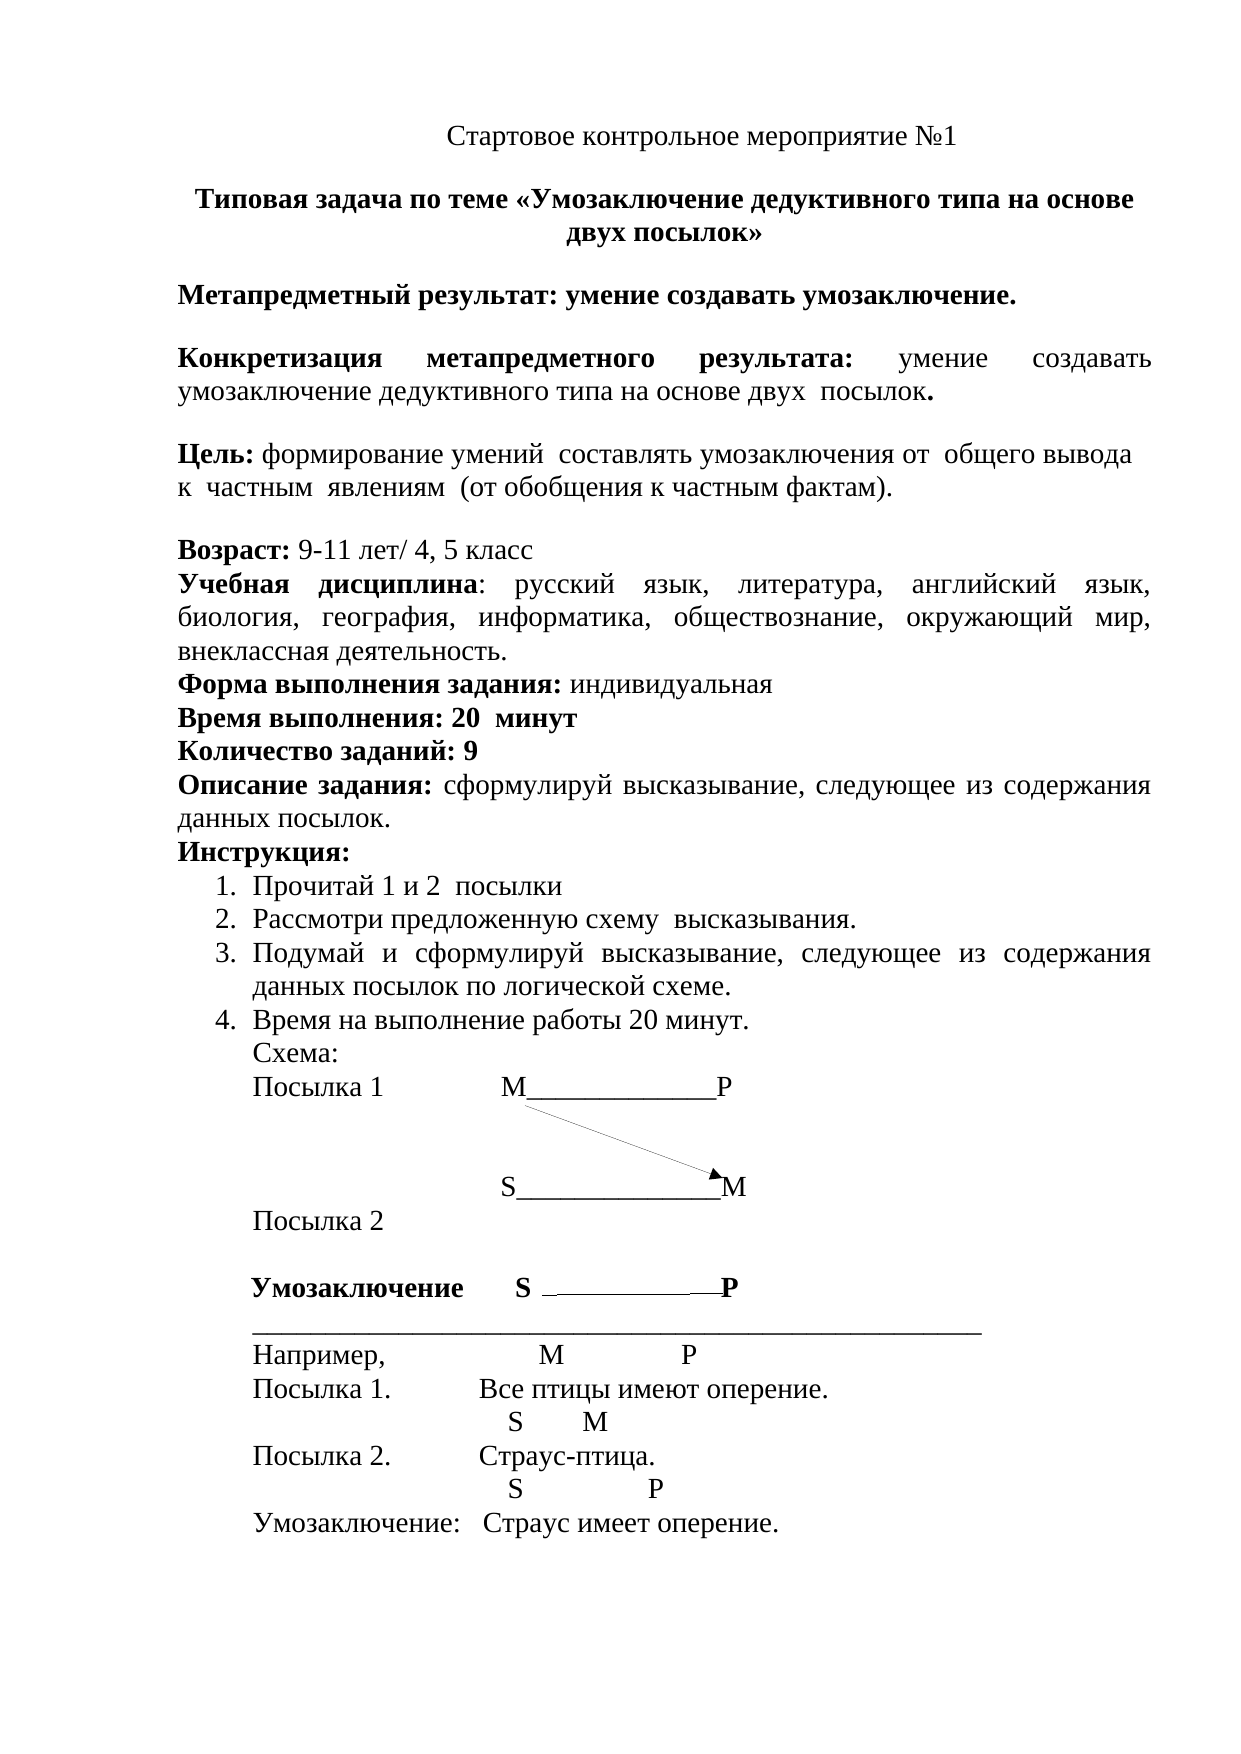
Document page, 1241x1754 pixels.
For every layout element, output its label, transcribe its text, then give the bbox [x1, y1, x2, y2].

list Время на выполнение работы 20 минут. [215, 1002, 1152, 1035]
list Подумай и сформулируй высказывание, следующее из содержания данных посылок по логической схеме. [215, 935, 1152, 1002]
list Стартовое контрольное мероприятие №1 [252, 118, 1152, 152]
text Умозаключение S P [177, 1270, 1152, 1304]
list Посылка 1. Все птицы имеют оперение. [252, 1371, 1152, 1404]
list Посылка 2. Страус-птица. [252, 1438, 1152, 1471]
list Посылка 1 М_____________Р [252, 1069, 1152, 1102]
text Время выполнения: 20 минут [177, 700, 1152, 733]
list Посылка 2 [252, 1203, 1152, 1237]
list Прочитай 1 и 2 посылки [215, 868, 1152, 901]
text Метапредметный результат: умение создавать умозаключение. [177, 277, 1152, 311]
text Описание задания: сформулируй высказывание, следующее из содержания данных посылок. [177, 767, 1152, 834]
list __________________________________________________ [252, 1304, 1152, 1337]
list Например, М Р [252, 1337, 1152, 1371]
text Форма выполнения задания: индивидуальная [177, 666, 1152, 700]
list S P [252, 1471, 1152, 1505]
text Цель: формирование умений составлять умозаключения от общего вывода к частным явлениям (от обобщения к частным фактам). [177, 436, 1152, 503]
list S M [252, 1404, 1152, 1438]
text Инструкция: [177, 834, 1152, 868]
list Умозаключение: Страус имеет оперение. [252, 1505, 1152, 1538]
text Количество заданий: 9 [177, 733, 1152, 767]
text Учебная дисциплина: русский язык, литература, английский язык, биология, география, информатика, обществознание, окружающий мир, внеклассная деятельность. [177, 566, 1152, 666]
list Рассмотри предложенную схему высказывания. [215, 901, 1152, 935]
text Возраст: 9-11 лет/ 4, 5 класс [177, 532, 1152, 566]
text Типовая задача по теме «Умозаключение дедуктивного типа на основе двух посылок» [177, 181, 1152, 248]
list S______________M [252, 1169, 1152, 1203]
list Схема: [252, 1035, 1152, 1069]
text Конкретизация метапредметного результата: умение создавать умозаключение дедуктивного типа на основе двух посылок. [177, 340, 1152, 407]
